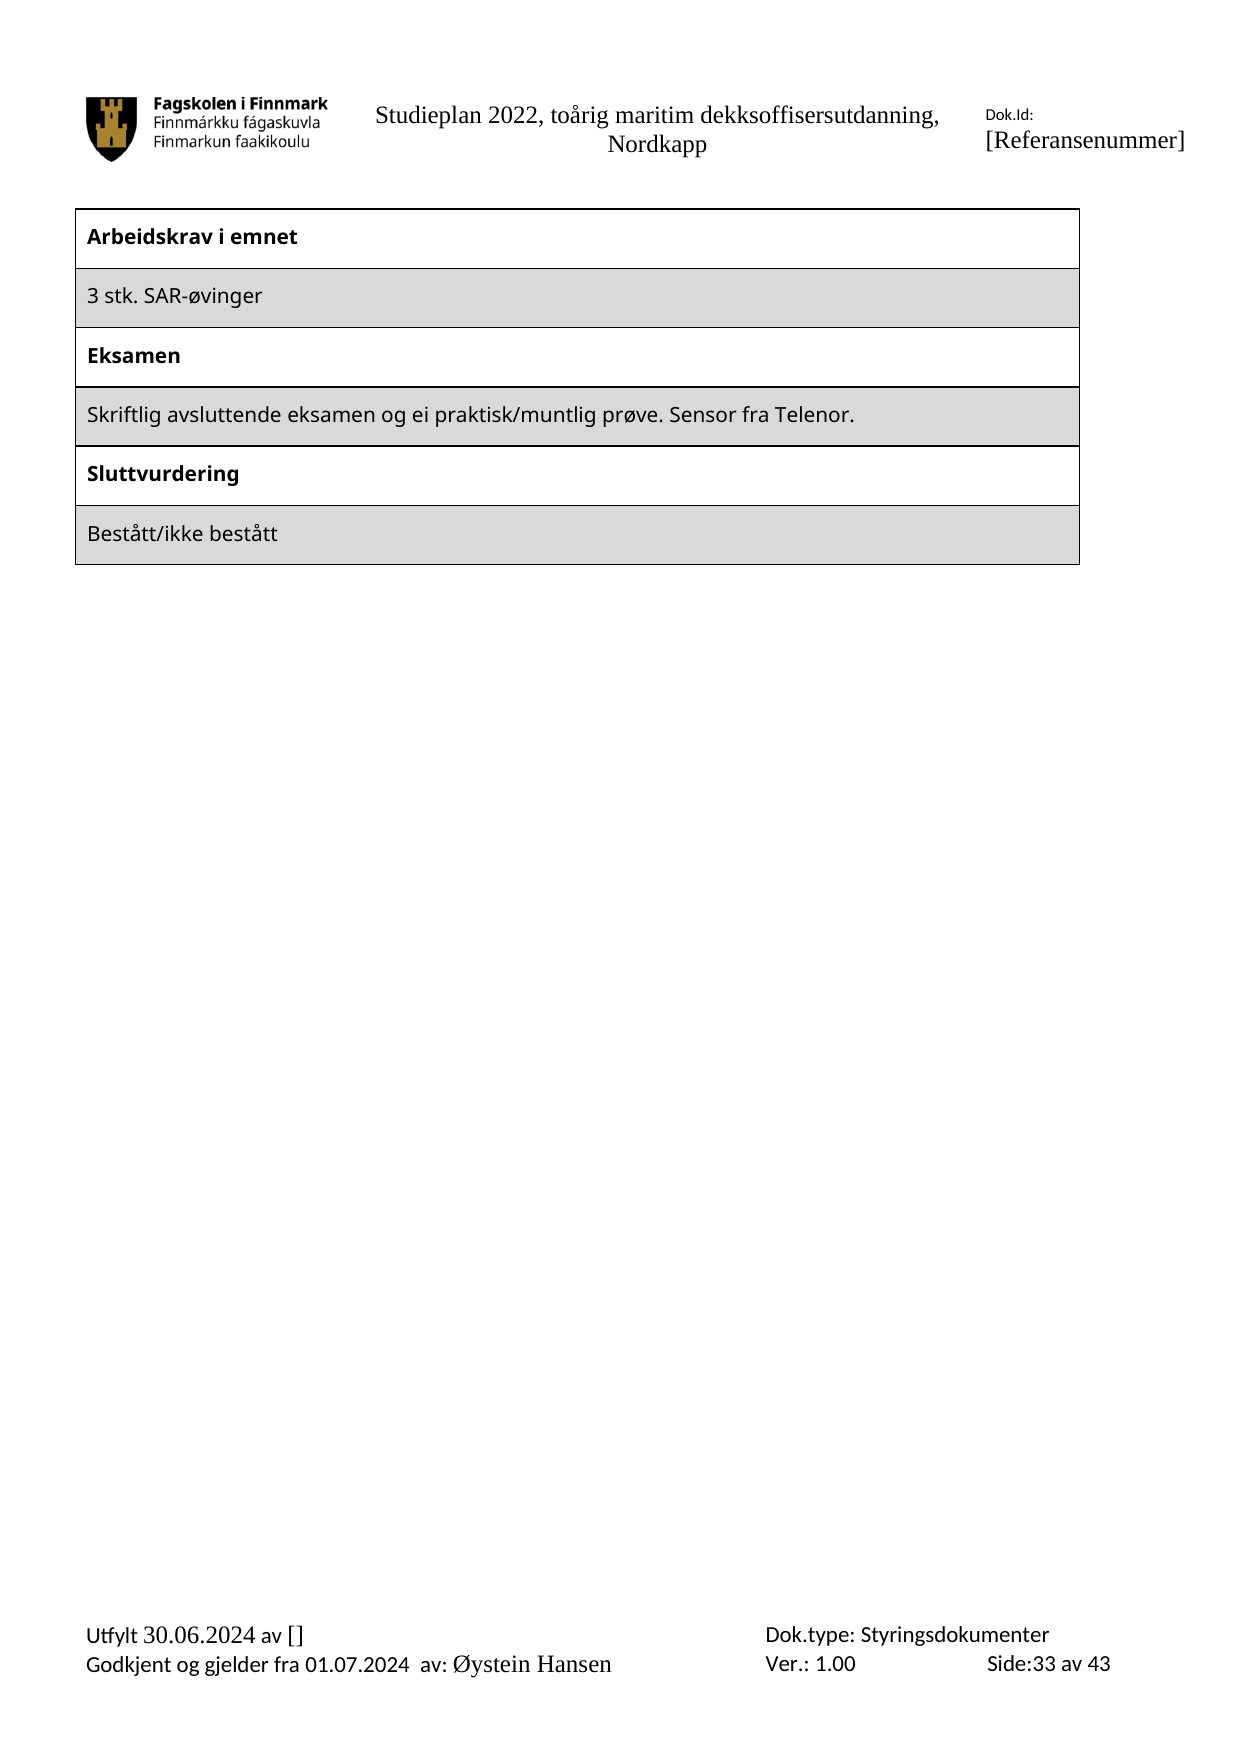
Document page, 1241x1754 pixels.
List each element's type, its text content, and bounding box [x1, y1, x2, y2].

picture [86, 97, 328, 162]
table_cell Eksamen [76, 328, 1079, 386]
table_cell Bestått/ikke bestått [76, 506, 1079, 564]
table_cell Arbeidskrav i emnet [76, 210, 1079, 268]
table_cell Sluttvurdering [76, 447, 1079, 505]
table_cell Skriftlig avsluttende eksamen og ei praktisk/muntlig prøve. Sensor fra Telenor. [76, 388, 1079, 445]
table_cell 3 stk. SAR-øvinger [76, 269, 1079, 327]
